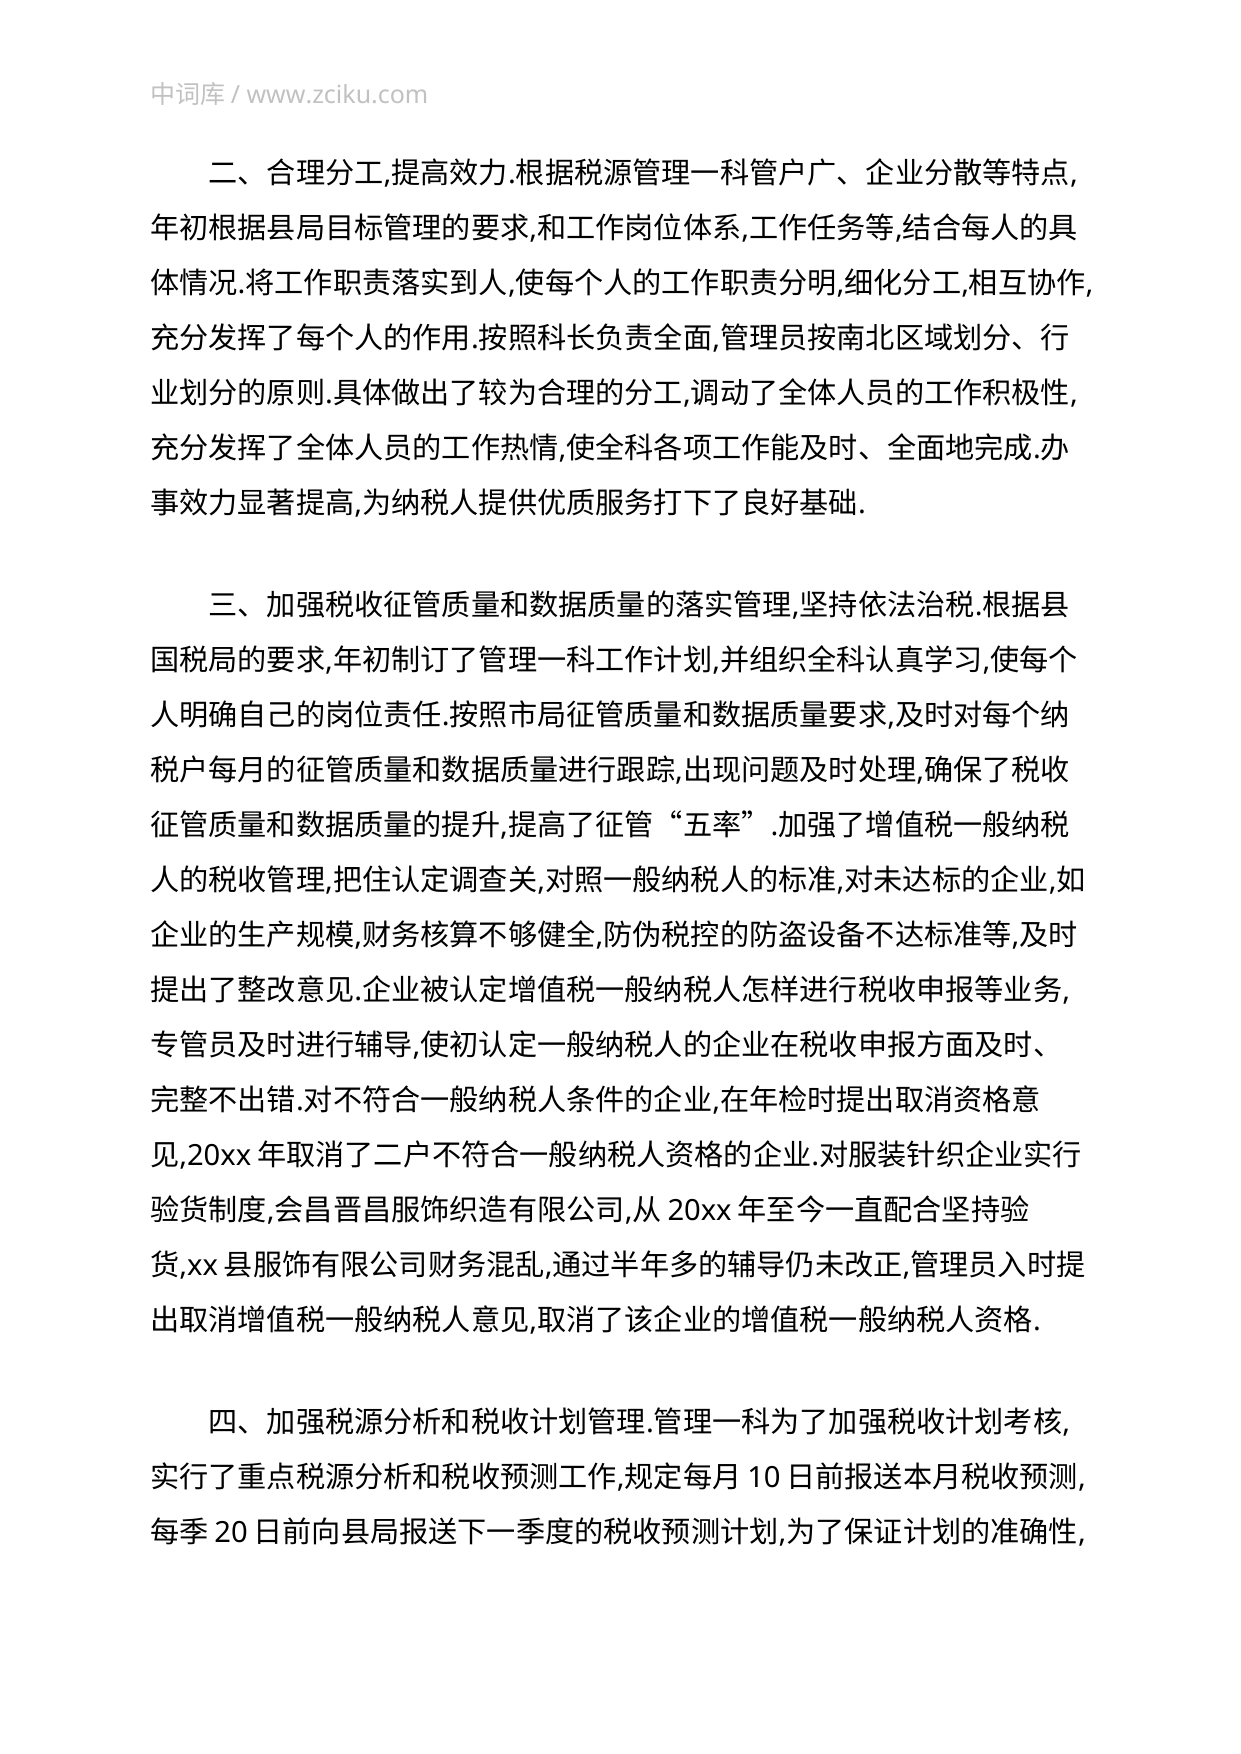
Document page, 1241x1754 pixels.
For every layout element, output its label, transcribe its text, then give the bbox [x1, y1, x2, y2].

text 二、合理分工,提高效力.根据税源管理一科管户广、企业分散等特点,年初根据县局目标管理的要求,和工作岗位体系,工作任务等,结合每人的具体情况.将工作职责落实到人,使每个人的工作职责分明,细化分工,相互协作,充分发挥了每个人的作用.按照科长负责全面,管理员按南北区域划分、行业划分的原则.具体做出了较为合理的分工,调动了全体人员的工作积极性,充分发挥了全体人员的工作热情,使全科各项工作能及时、全面地完成.办事效力显著提高,为纳税人提供优质服务打下了良好基础. [150, 150, 1090, 522]
text 三、加强税收征管质量和数据质量的落实管理,坚持依法治税.根据县国税局的要求,年初制订了管理一科工作计划,并组织全科认真学习,使每个人明确自己的岗位责任.按照市局征管质量和数据质量要求,及时对每个纳税户每月的征管质量和数据质量进行跟踪,出现问题及时处理,确保了税收征管质量和数据质量的提升,提高了征管“五率”.加强了增值税一般纳税人的税收管理,把住认定调查关,对照一般纳税人的标准,对未达标的企业,如企业的生产规模,财务核算不够健全,防伪税控的防盗设备不达标准等,及时提出了整改意见.企业被认定增值税一般纳税人怎样进行税收申报等业务,专管员及时进行辅导,使初认定一般纳税人的企业在税收申报方面及时、完整不出错.对不符合一般纳税人条件的企业,在年检时提出取消资格意见,20xx年取消了二户不符合一般纳税人资格的企业.对服装针织企业实行验货制度,会昌晋昌服饰织造有限公司,从20xx年至今一直配合坚持验货,xx县服饰有限公司财务混乱,通过半年多的辅导仍未改正,管理员入时提出取消增值税一般纳税人意见,取消了该企业的增值税一般纳税人资格. [150, 582, 1090, 1339]
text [150, 1399, 1090, 1551]
